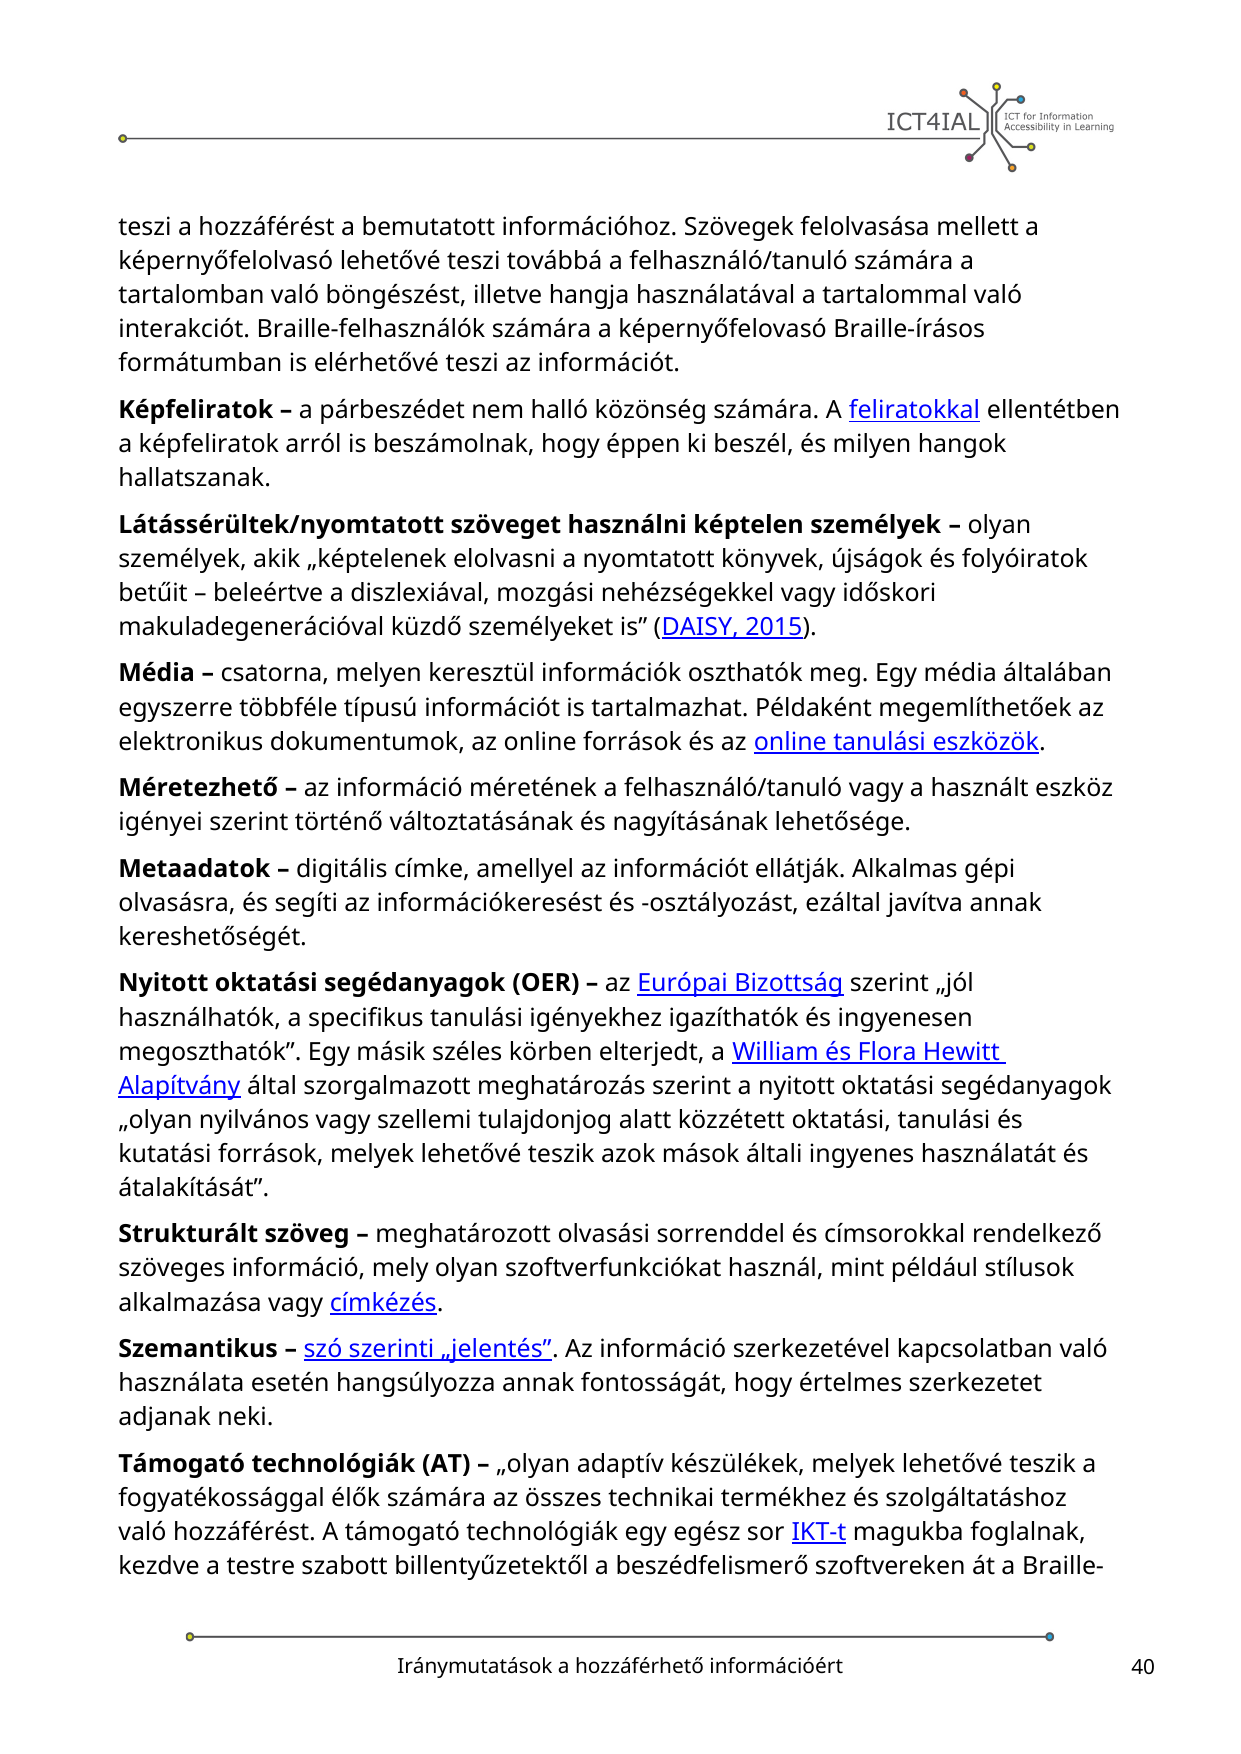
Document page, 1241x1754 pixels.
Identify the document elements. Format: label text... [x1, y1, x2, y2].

picture [118, 73, 1125, 181]
text Látássérültek/nyomtatott szöveget használni képtelen személyek – olyan személyek, akik „képtelenek elolvasni a nyomtatott könyvek, újságok és folyóiratok betűit – beleértve a diszlexiával, mozgási nehézségekkel vagy időskori makuladegenerációval küzdő személyeket is” (DAISY, 2015). [118, 506, 1122, 643]
text Képfeliratok – a párbeszédet nem halló közönség számára. A feliratokkal ellentétben a képfeliratok arról is beszámolnak, hogy éppen ki beszél, és milyen hangok hallatszanak. [118, 392, 1122, 494]
text Média – csatorna, melyen keresztül információk oszthatók meg. Egy média általában egyszerre többféle típusú információt is tartalmazhat. Példaként megemlíthetőek az elektronikus dokumentumok, az online források és az online tanulási eszközök. [118, 655, 1122, 757]
picture [185, 1620, 1055, 1652]
text Méretezhető – az információ méretének a felhasználó/tanuló vagy a használt eszköz igényei szerint történő változtatásának és nagyításának lehetősége. [118, 770, 1122, 838]
text Strukturált szöveg – meghatározott olvasási sorrenddel és címsorokkal rendelkező szöveges információ, mely olyan szoftverfunkciókat használ, mint például stílusok alkalmazása vagy címkézés. [118, 1216, 1122, 1318]
text Szemantikus – szó szerinti „jelentés”. Az információ szerkezetével kapcsolatban való használata esetén hangsúlyozza annak fontosságát, hogy értelmes szerkezetet adjanak neki. [118, 1331, 1122, 1433]
text Nyitott oktatási segédanyagok (OER) – az Európai Bizottság szerint „jól használhatók, a specifikus tanulási igényekhez igazíthatók és ingyenesen megoszthatók”. Egy másik széles körben elterjedt, a William és Flora Hewitt Alapítvány által szorgalmazott meghatározás szerint a nyitott oktatási segédanyagok „olyan nyilvános vagy szellemi tulajdonjog alatt közzétett oktatási, tanulási és kutatási források, melyek lehetővé teszik azok mások általi ingyenes használatát és átalakítását”. [118, 965, 1122, 1203]
text Metaadatok – digitális címke, amellyel az információt ellátják. Alkalmas gépi olvasásra, és segíti az információkeresést és -osztályozást, ezáltal javítva annak kereshetőségét. [118, 850, 1122, 953]
